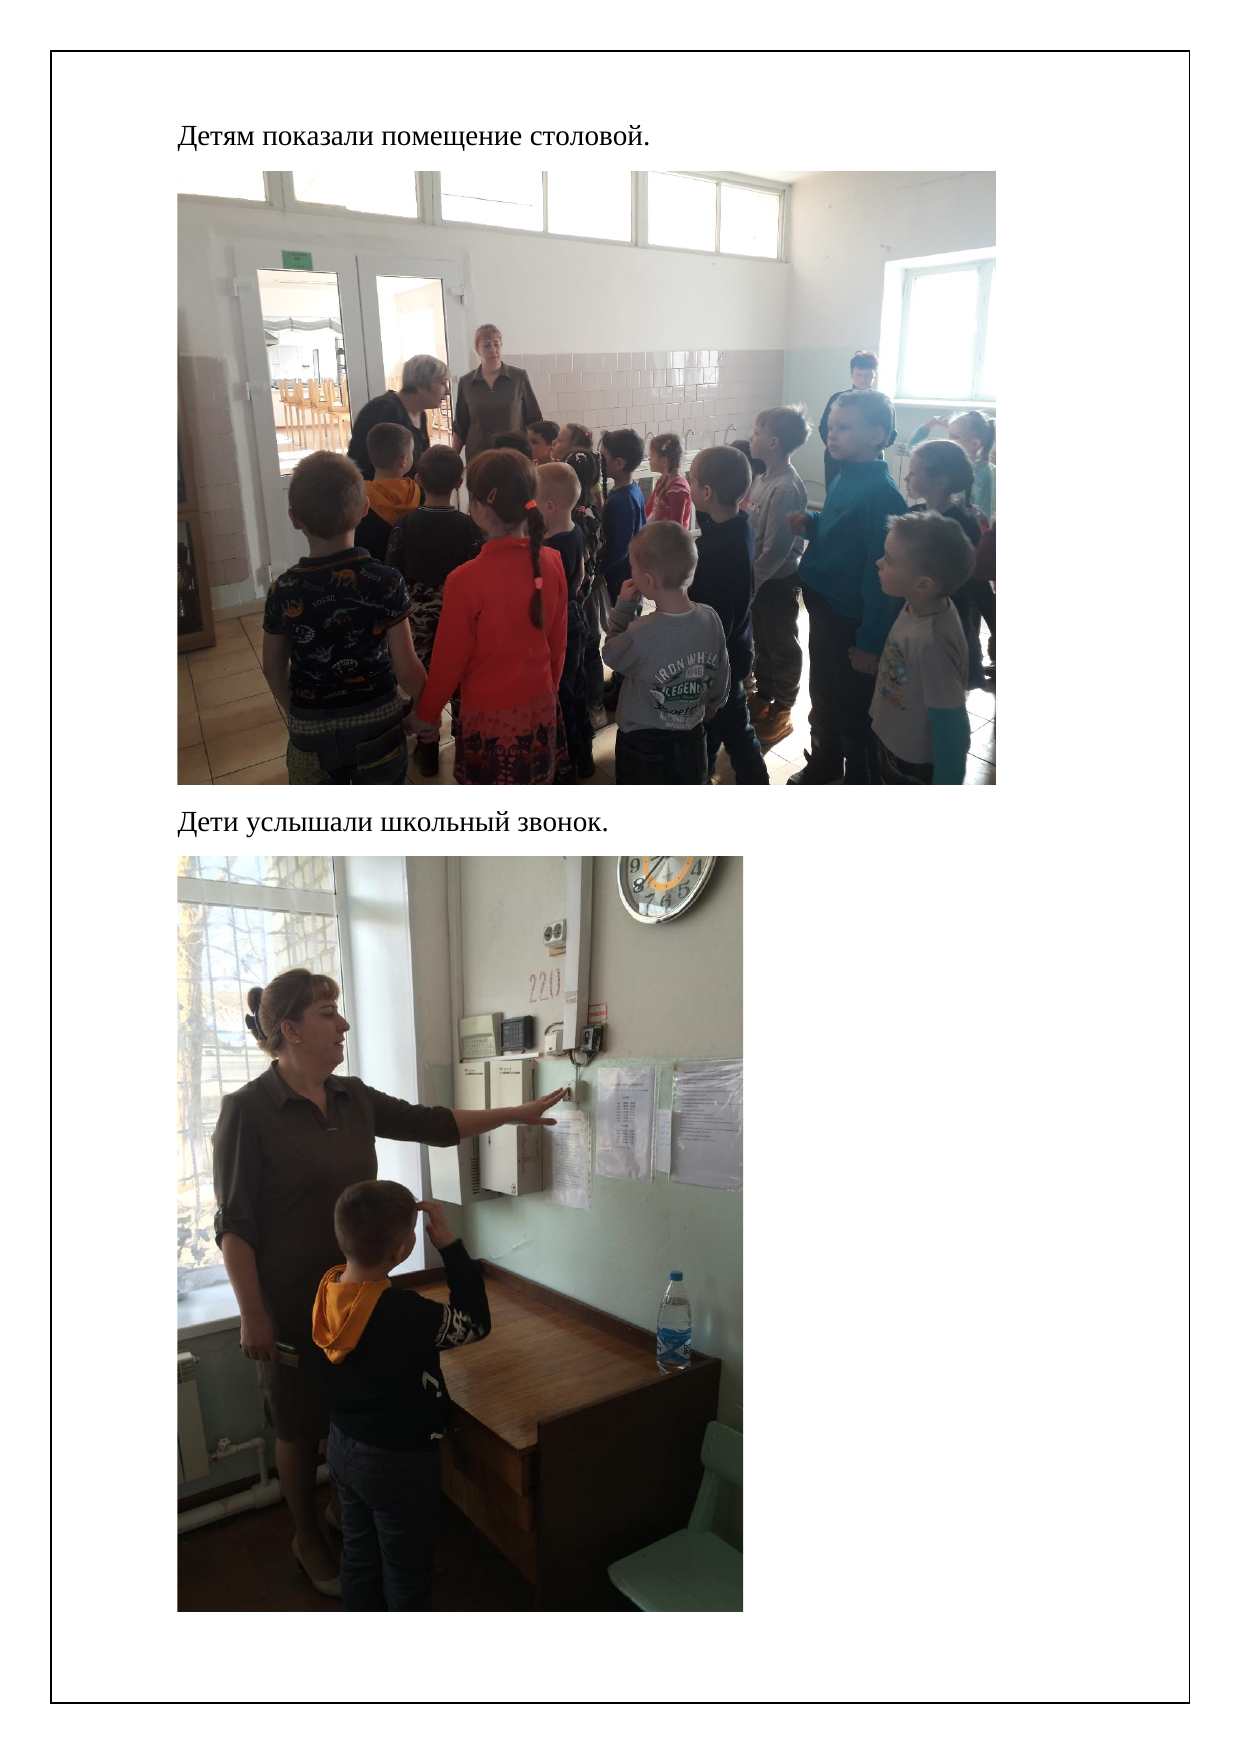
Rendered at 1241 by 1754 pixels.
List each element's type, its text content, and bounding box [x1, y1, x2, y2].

text Дети услышали школьный звонок. [177, 804, 1152, 837]
picture [177, 171, 996, 785]
picture [177, 856, 744, 1612]
text Детям показали помещение столовой. [177, 118, 1152, 152]
